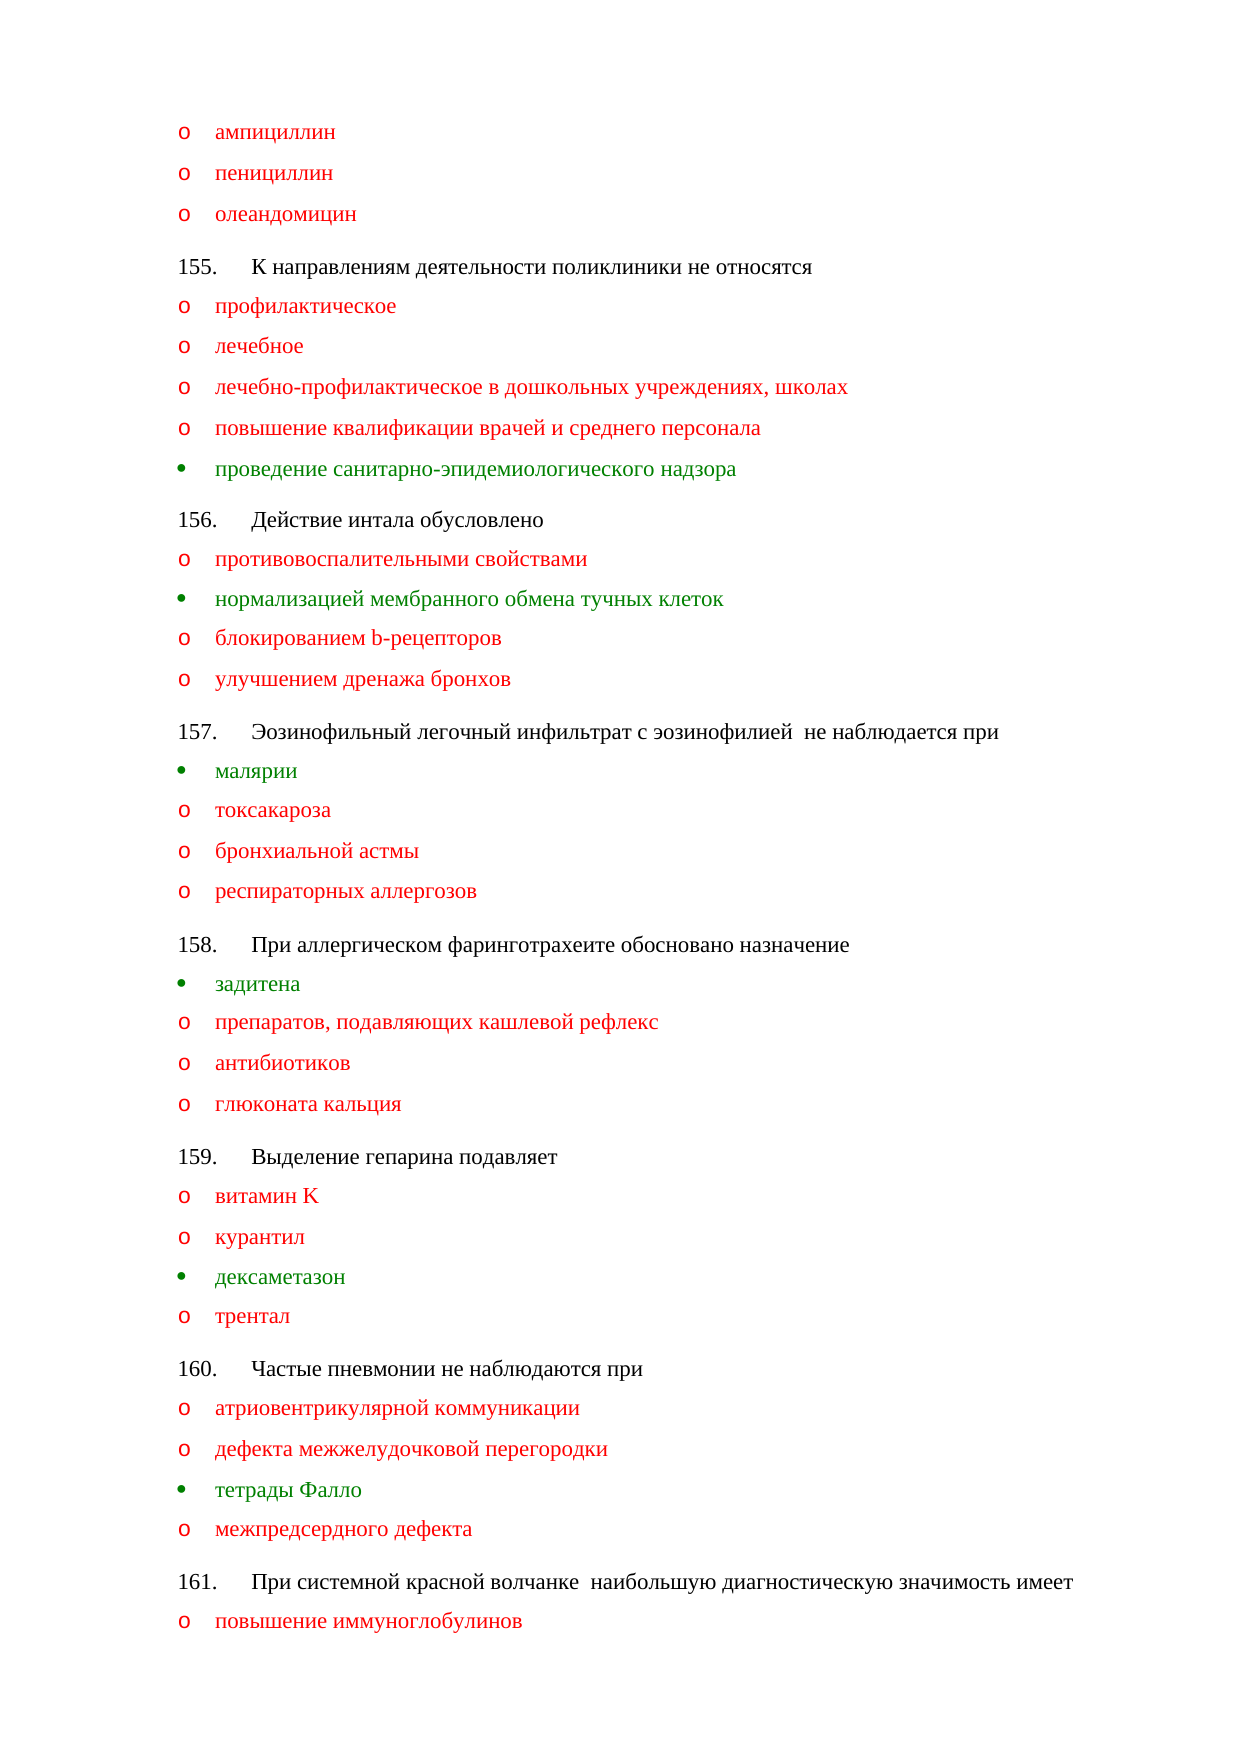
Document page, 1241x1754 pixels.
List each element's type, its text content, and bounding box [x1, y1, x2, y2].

list блокированием b-рецепторов [177, 624, 1152, 653]
list атриовентрикулярной коммуникации [177, 1394, 1152, 1423]
list дексаметазон [177, 1263, 1152, 1290]
list проведение санитарно-эпидемиологического надзора [177, 454, 1152, 481]
list ампициллин [177, 118, 1152, 146]
list олеандомицин [177, 199, 1152, 228]
list При аллергическом фаринготрахеите обосновано назначение [177, 931, 1152, 957]
list глюконата кальция [177, 1090, 1152, 1118]
list При системной красной волчанке наибольшую диагностическую значимость имеет [177, 1568, 1152, 1594]
list бронхиальной астмы [177, 837, 1152, 865]
list лечебно-профилактическое в дошкольных учреждениях, школах [177, 373, 1152, 401]
list Действие интала обусловлено [177, 506, 1152, 532]
list препаратов, подавляющих кашлевой рефлекс [177, 1008, 1152, 1037]
list дефекта межжелудочковой перегородки [177, 1435, 1152, 1463]
list курантил [177, 1223, 1152, 1251]
list Эозинофильный легочный инфильтрат с эозинофилией не наблюдается при [177, 718, 1152, 745]
list Частые пневмонии не наблюдаются при [177, 1356, 1152, 1382]
list задитена [177, 969, 1152, 996]
list витамин K [177, 1182, 1152, 1210]
list трентал [177, 1302, 1152, 1331]
list повышение квалификации врачей и среднего персонала [177, 414, 1152, 442]
list токсакароза [177, 796, 1152, 824]
list респираторных аллергозов [177, 877, 1152, 906]
list К направлениям деятельности поликлиники не относятся [177, 253, 1152, 279]
list улучшением дренажа бронхов [177, 665, 1152, 693]
list антибиотиков [177, 1049, 1152, 1077]
list пенициллин [177, 159, 1152, 187]
list малярии [177, 757, 1152, 783]
list Выделение гепарина подавляет [177, 1143, 1152, 1169]
list тетрады Фалло [177, 1476, 1152, 1502]
list нормализацией мембранного обмена тучных клеток [177, 586, 1152, 612]
list лечебное [177, 332, 1152, 361]
list межпредсердного дефекта [177, 1515, 1152, 1543]
list повышение иммуноглобулинов [177, 1607, 1152, 1635]
list профилактическое [177, 292, 1152, 320]
list противовоспалительными свойствами [177, 545, 1152, 573]
